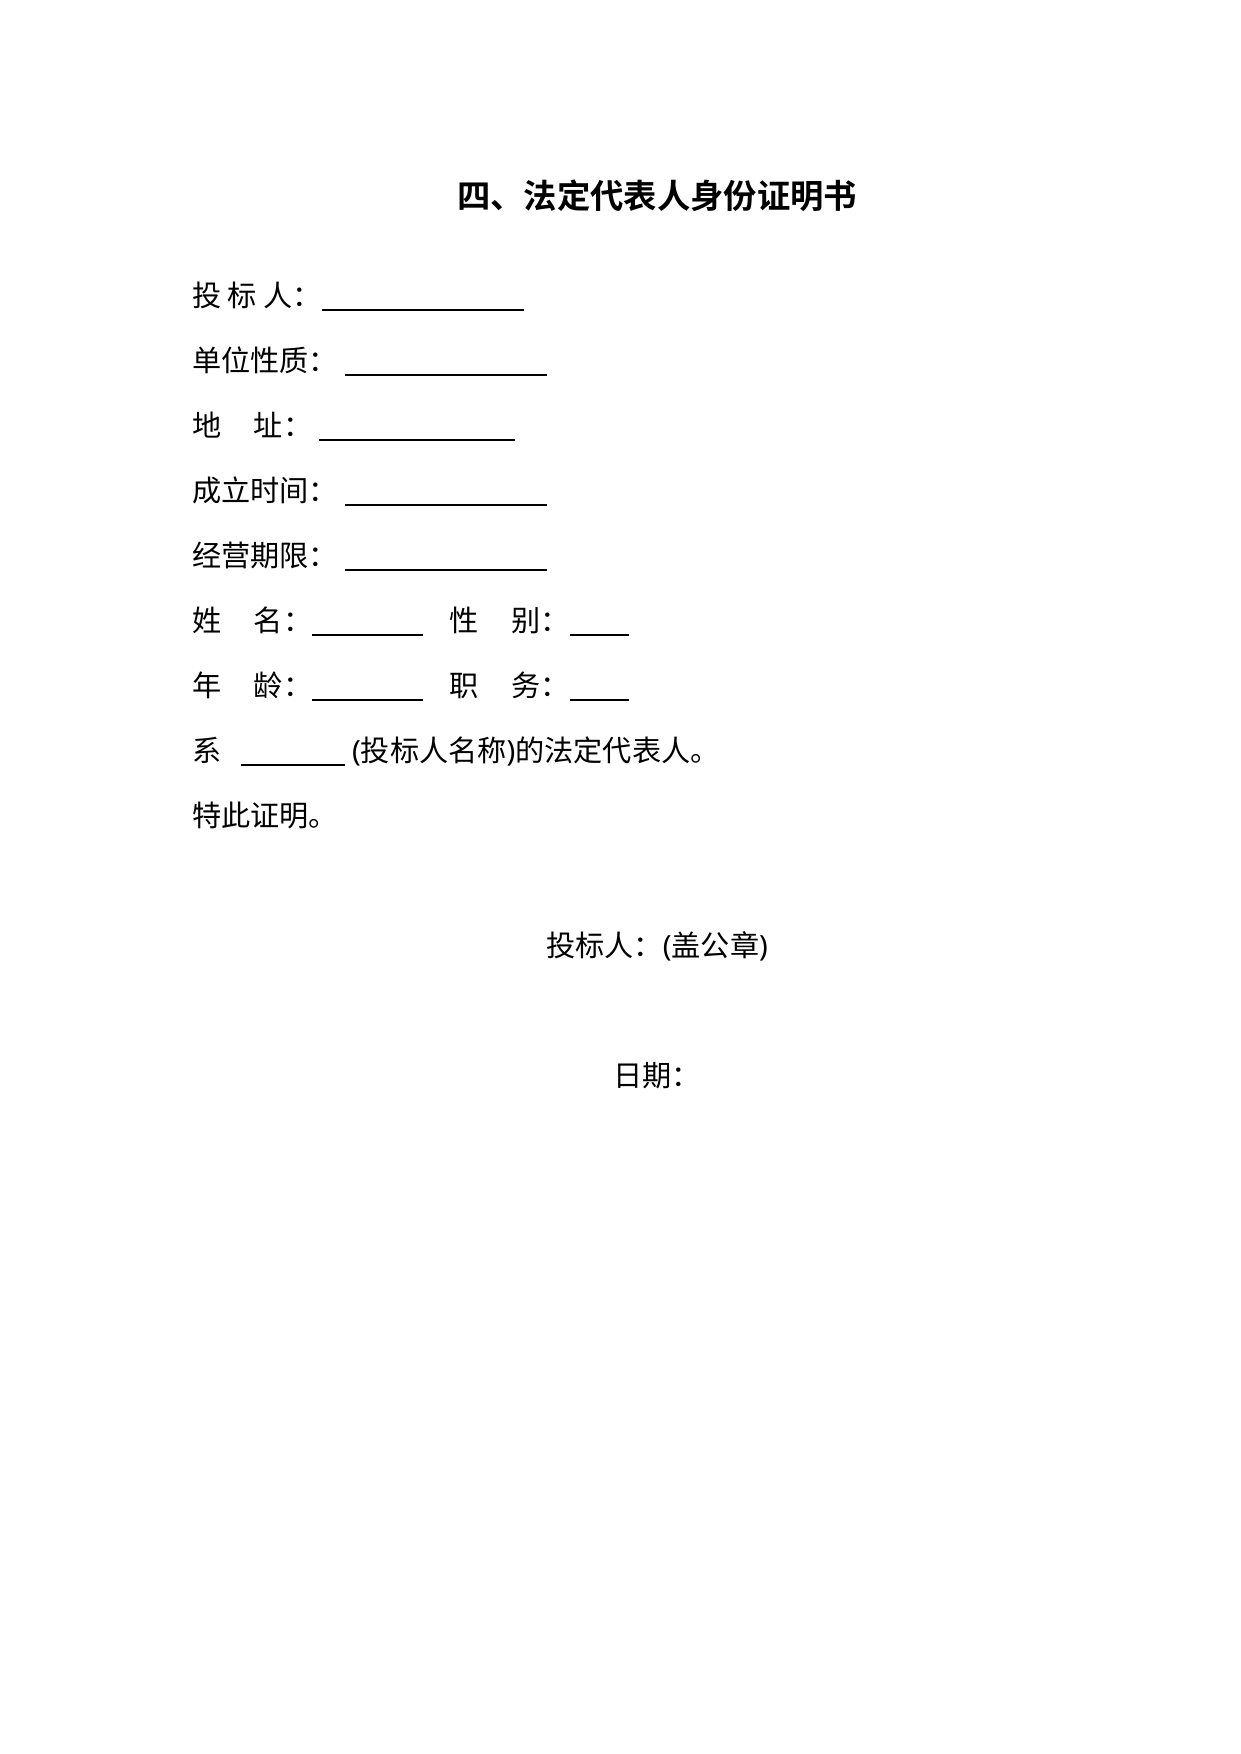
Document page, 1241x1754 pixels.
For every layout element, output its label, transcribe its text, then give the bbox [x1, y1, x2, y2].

text 成立时间： [192, 457, 1121, 522]
text 经营期限： [192, 522, 1121, 587]
text 投 标 人： [192, 262, 1121, 327]
text 地 址： [192, 392, 1121, 457]
text 日期： [192, 1042, 1121, 1107]
subtitle 法定代表人身份证明书 [148, 162, 1121, 227]
text 年 龄： 职 务： [192, 652, 1121, 717]
text 投标人：(盖公章) [192, 912, 1121, 977]
text 系 (投标人名称)的法定代表人。 [192, 717, 1121, 782]
text 姓 名： 性 别： [192, 587, 1121, 652]
text 特此证明。 [192, 782, 1121, 847]
text 单位性质： [192, 327, 1121, 392]
